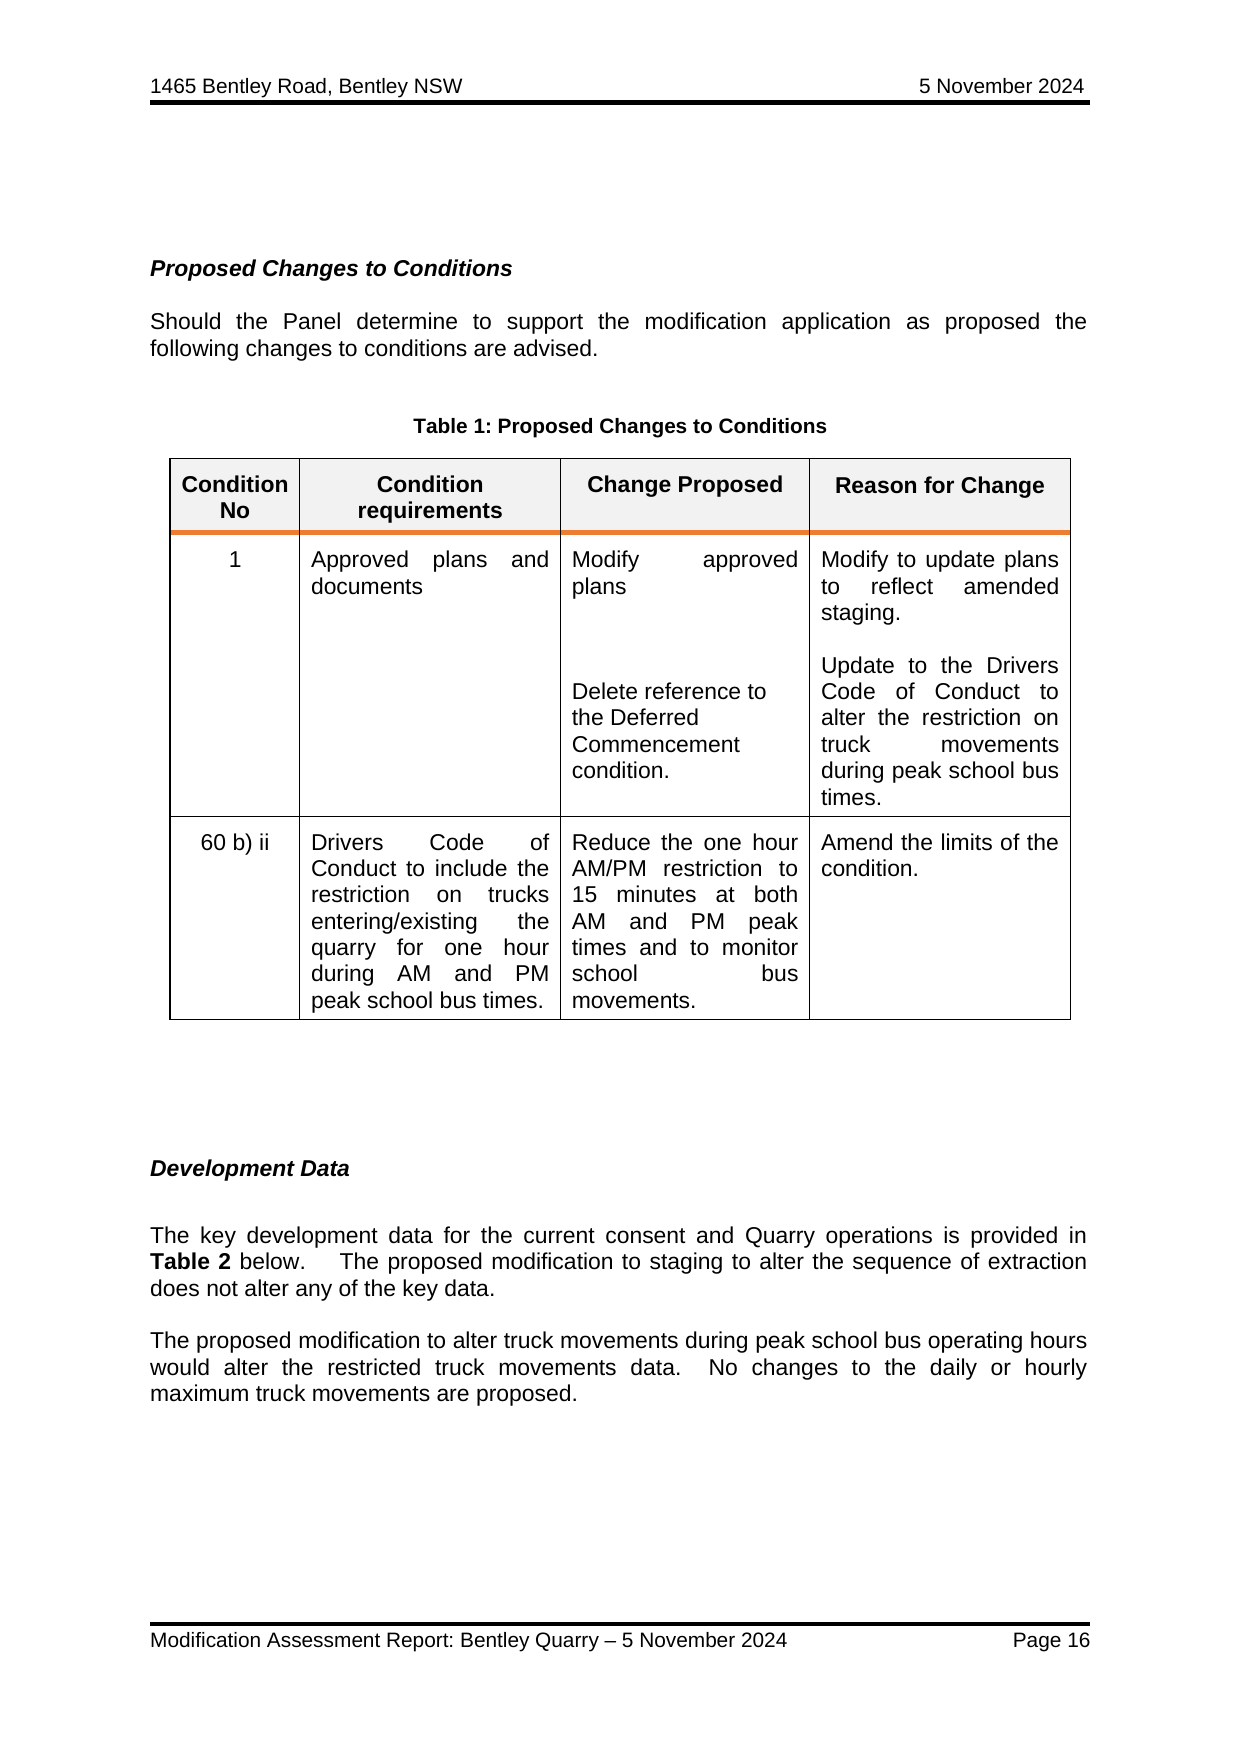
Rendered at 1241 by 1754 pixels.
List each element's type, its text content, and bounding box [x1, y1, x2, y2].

table_header Reason for Change [810, 459, 1070, 530]
table_cell Drivers Code of Conduct to include the restriction on trucks entering/existing the quarry for one hour during AM and PM peak school bus times. [300, 817, 560, 1019]
text Table 1: Proposed Changes to Conditions [150, 413, 1090, 437]
table_header Condition requirements [300, 459, 560, 530]
table_cell Amend the limits of the condition. [810, 817, 1070, 1019]
table_cell Modify to update plans to reflect amended staging. Update to the Drivers Code of Conduct to alter the restriction on truck movements during peak school bus times. [810, 535, 1070, 816]
table_cell Modify approved plans Delete reference to the Deferred Commencement condition. [561, 535, 809, 816]
table_cell Approved plans and documents [300, 535, 560, 816]
text The key development data for the current consent and Quarry operations is provided in Table 2 below. The proposed modification to staging to alter the sequence of extraction does not alter any of the key data. [150, 1222, 1088, 1301]
text The proposed modification to alter truck movements during peak school bus operating hours would alter the restricted truck movements data. No changes to the daily or hourly maximum truck movements are proposed. [150, 1327, 1088, 1406]
table_cell Reduce the one hour AM/PM restriction to 15 minutes at both AM and PM peak times and to monitor school bus movements. [561, 817, 809, 1019]
text Proposed Changes to Conditions [150, 255, 1088, 282]
table_header Change Proposed [561, 459, 809, 530]
text Should the Panel determine to support the modification application as proposed the following changes to conditions are advised. [150, 308, 1088, 361]
text Development Data [150, 1155, 1090, 1182]
table_header Condition No [171, 459, 299, 530]
table_cell 60 b) ii [171, 817, 299, 1019]
table_cell 1 [171, 535, 299, 816]
